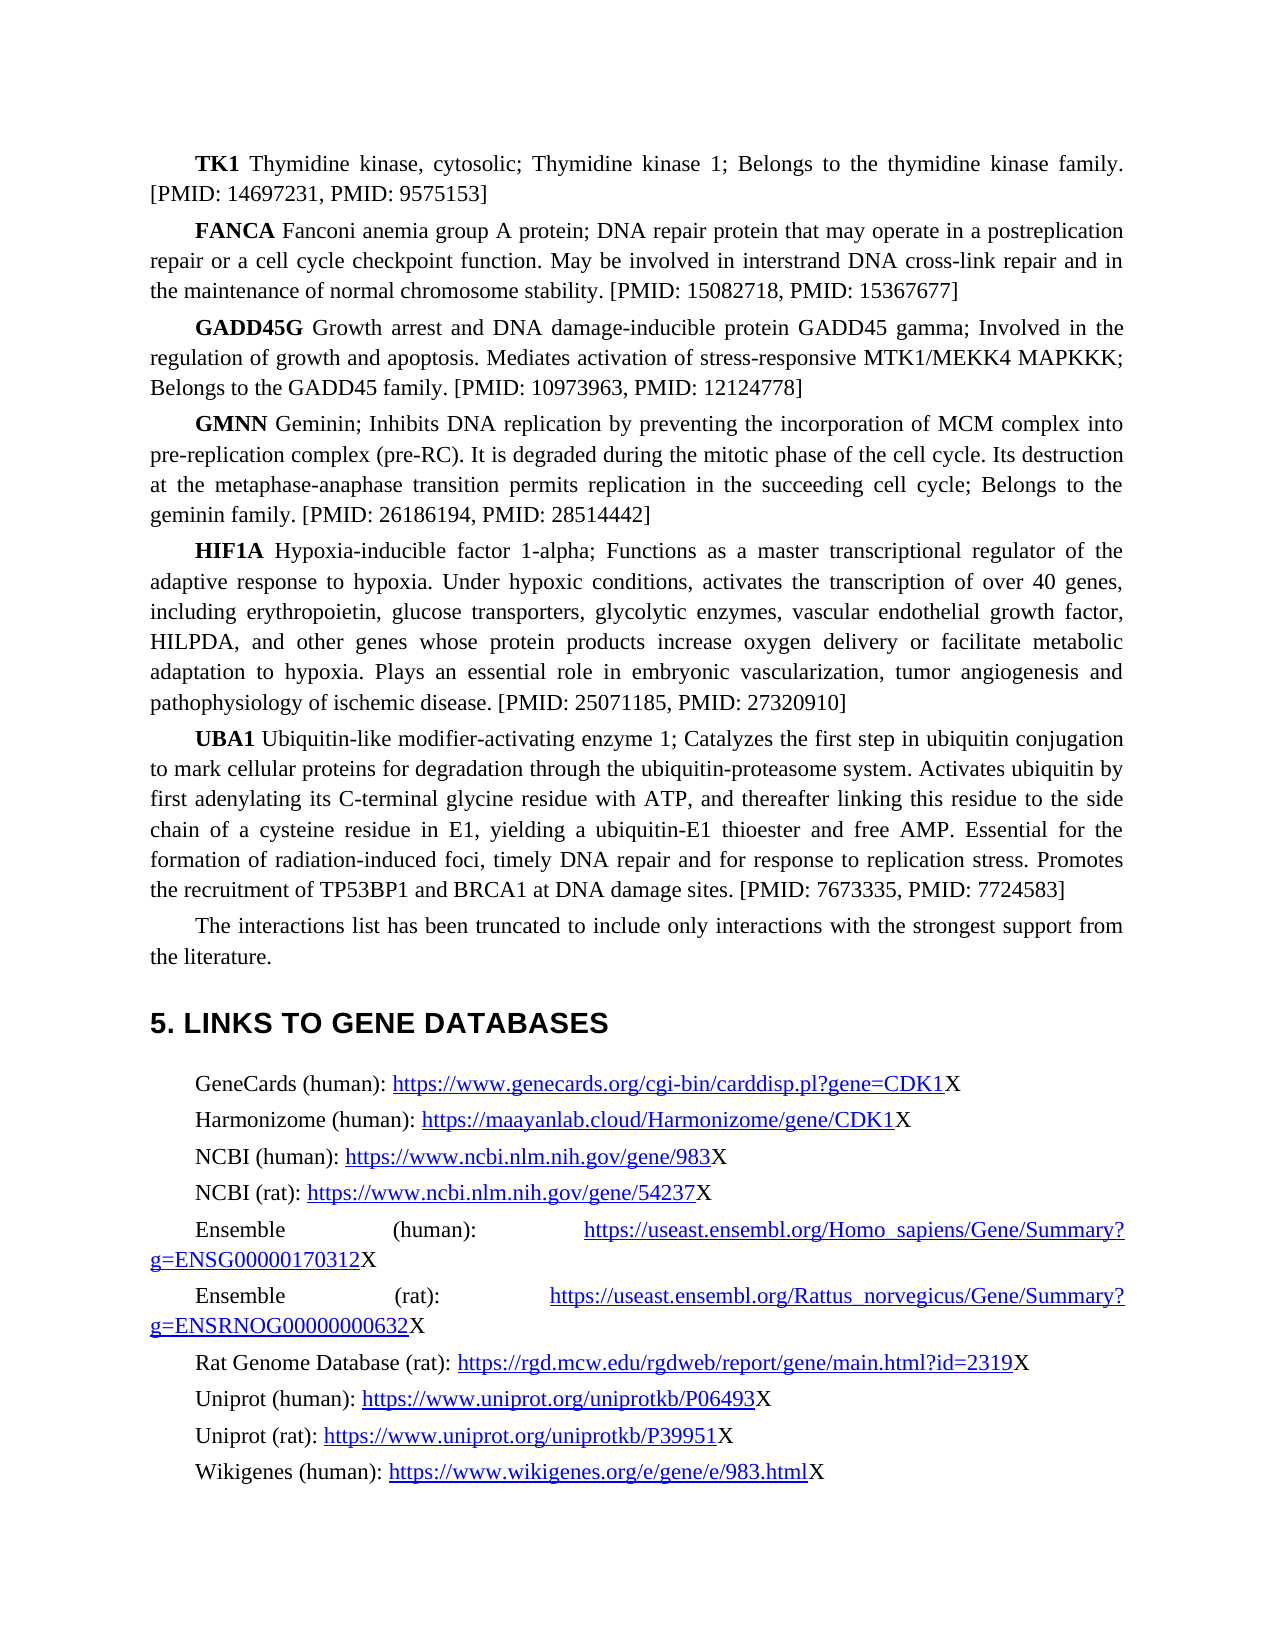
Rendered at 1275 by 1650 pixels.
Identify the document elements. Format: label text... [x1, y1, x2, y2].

subtitle 5. Links to Gene Databases [150, 1006, 1125, 1040]
